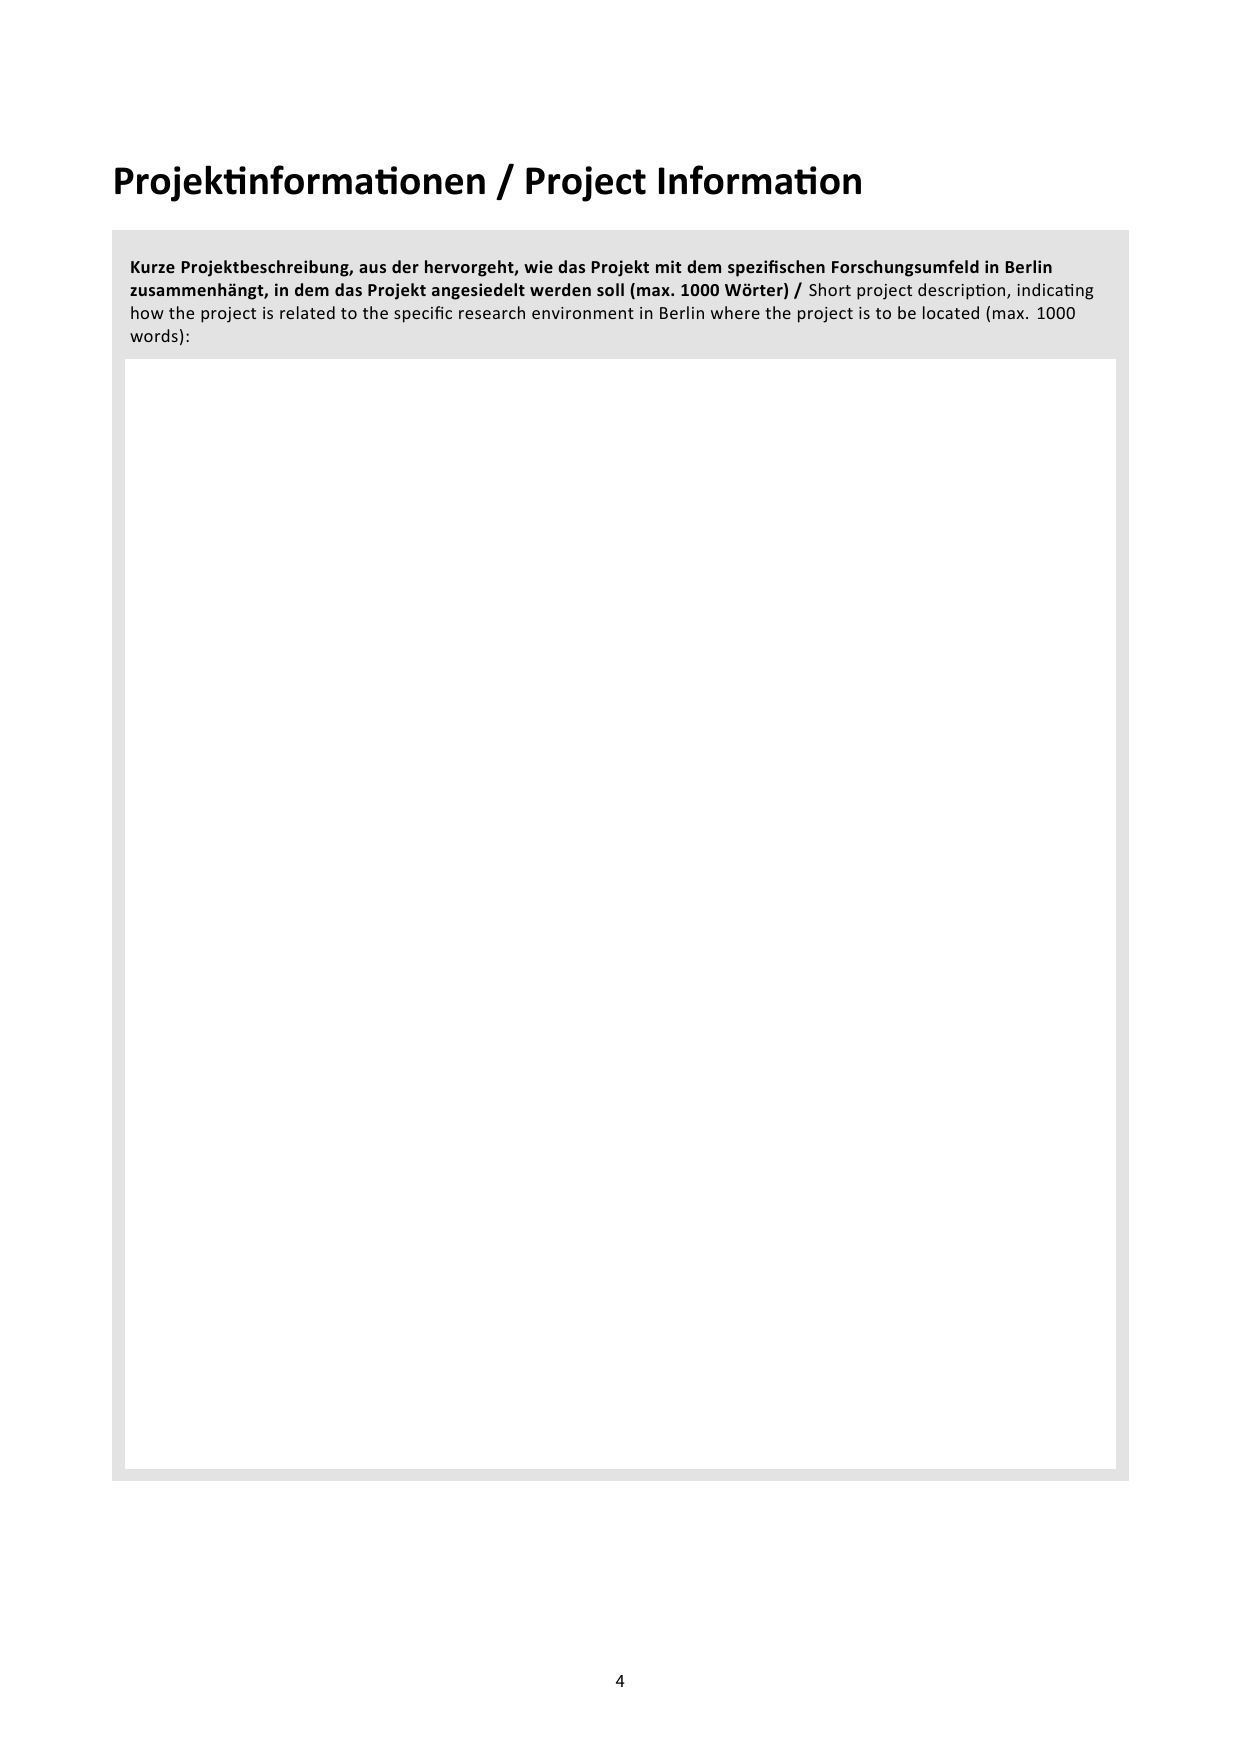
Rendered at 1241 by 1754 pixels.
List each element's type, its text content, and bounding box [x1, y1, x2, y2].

subtitle Projektinformationen / Project Information [112, 154, 1128, 205]
table_header Kurze Projektbeschreibung, aus der hervorgeht, wie das Projekt mit dem spezifischen Forschungsumfeld in Berlin zusammenhängt, in dem das Projekt angesiedelt werden soll (max. 1000 Wörter) / Short project description, indicating how the project is related to the specific research environment in Berlin where the project is to be located (max. 1000 words): [125, 243, 1116, 347]
table_cell [125, 359, 1116, 1469]
